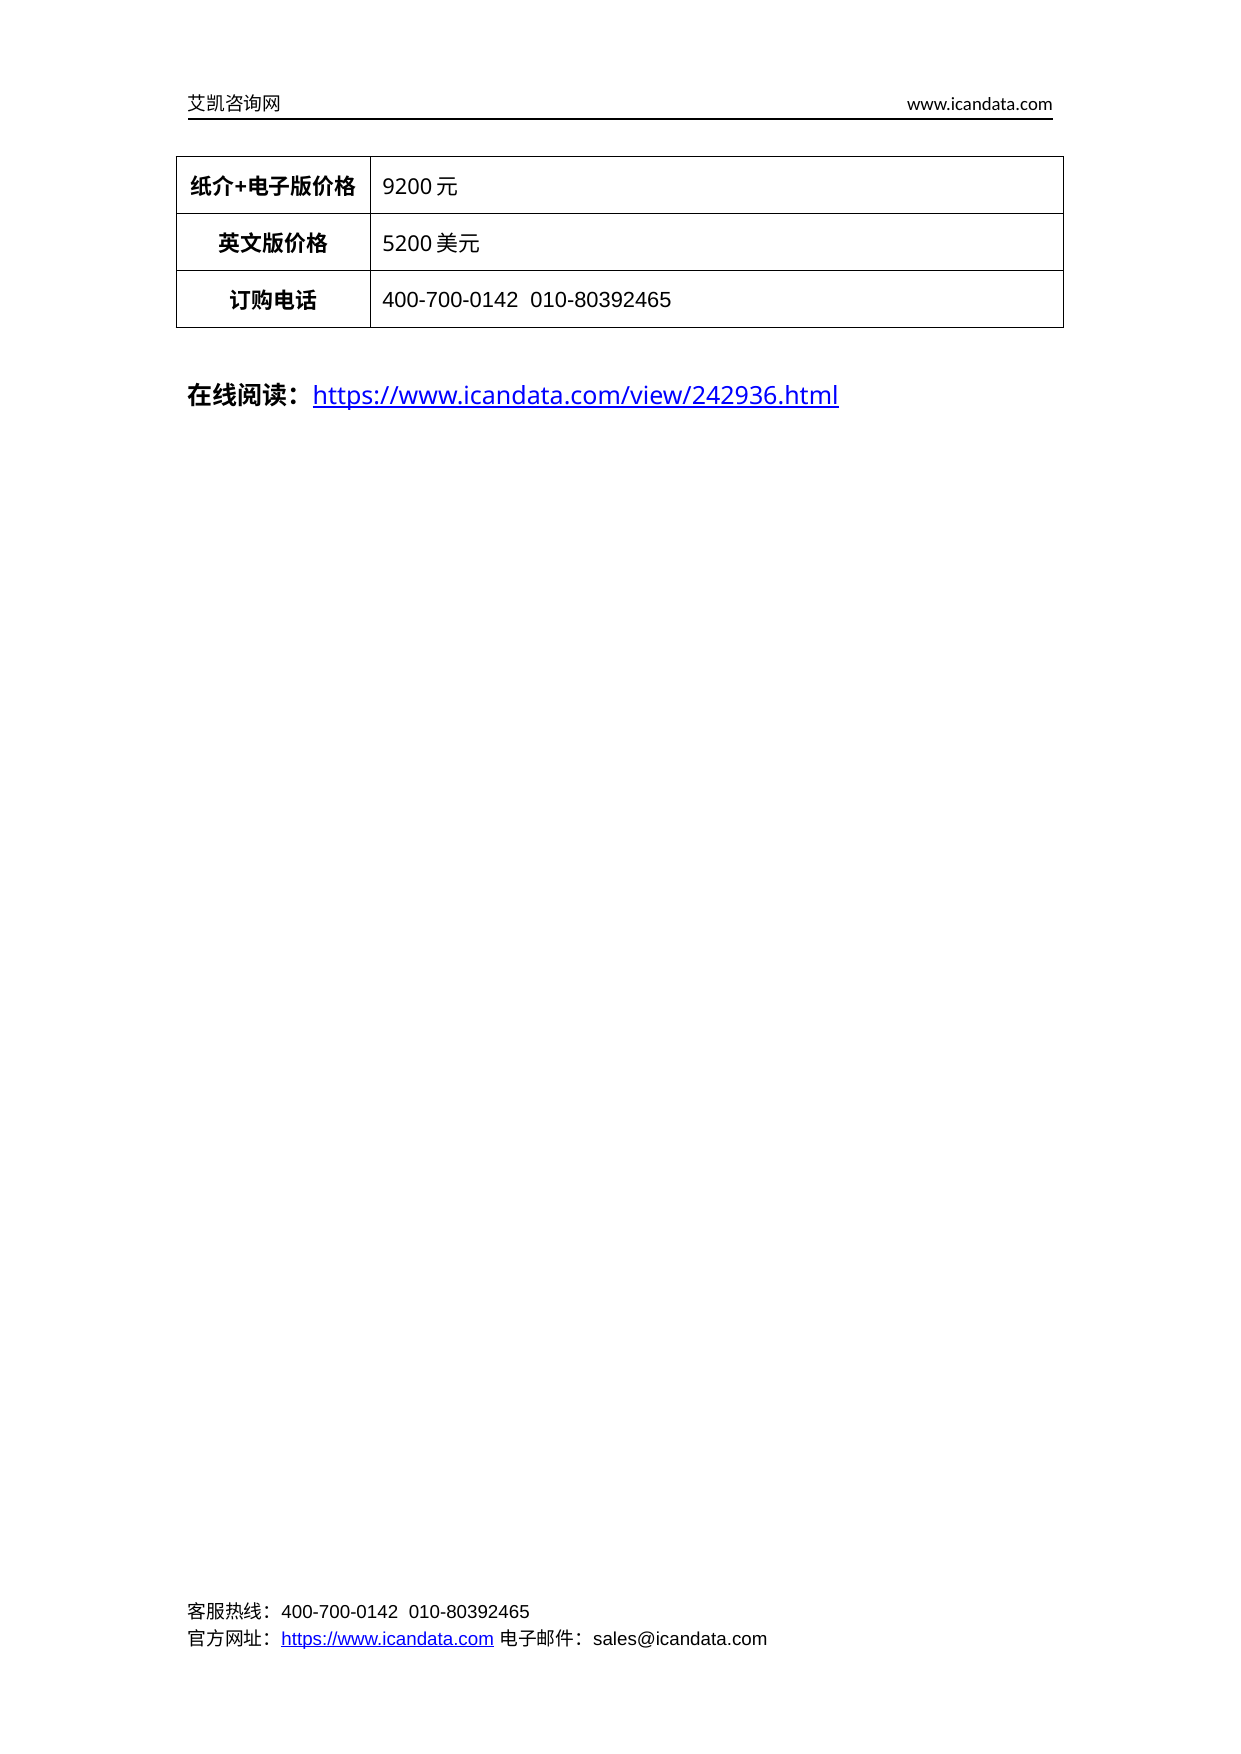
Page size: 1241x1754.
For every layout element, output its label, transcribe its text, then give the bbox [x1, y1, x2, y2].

table_cell 400-700-0142 010-80392465 [371, 271, 1063, 327]
table_cell 纸介+电子版价格 [177, 157, 370, 213]
table_cell 订购电话 [177, 271, 370, 327]
table_cell 5200美元 [371, 214, 1063, 270]
text 在线阅读：https://www.icandata.com/view/242936.html [187, 361, 1053, 426]
table_cell 英文版价格 [177, 214, 370, 270]
table_cell 9200元 [371, 157, 1063, 213]
